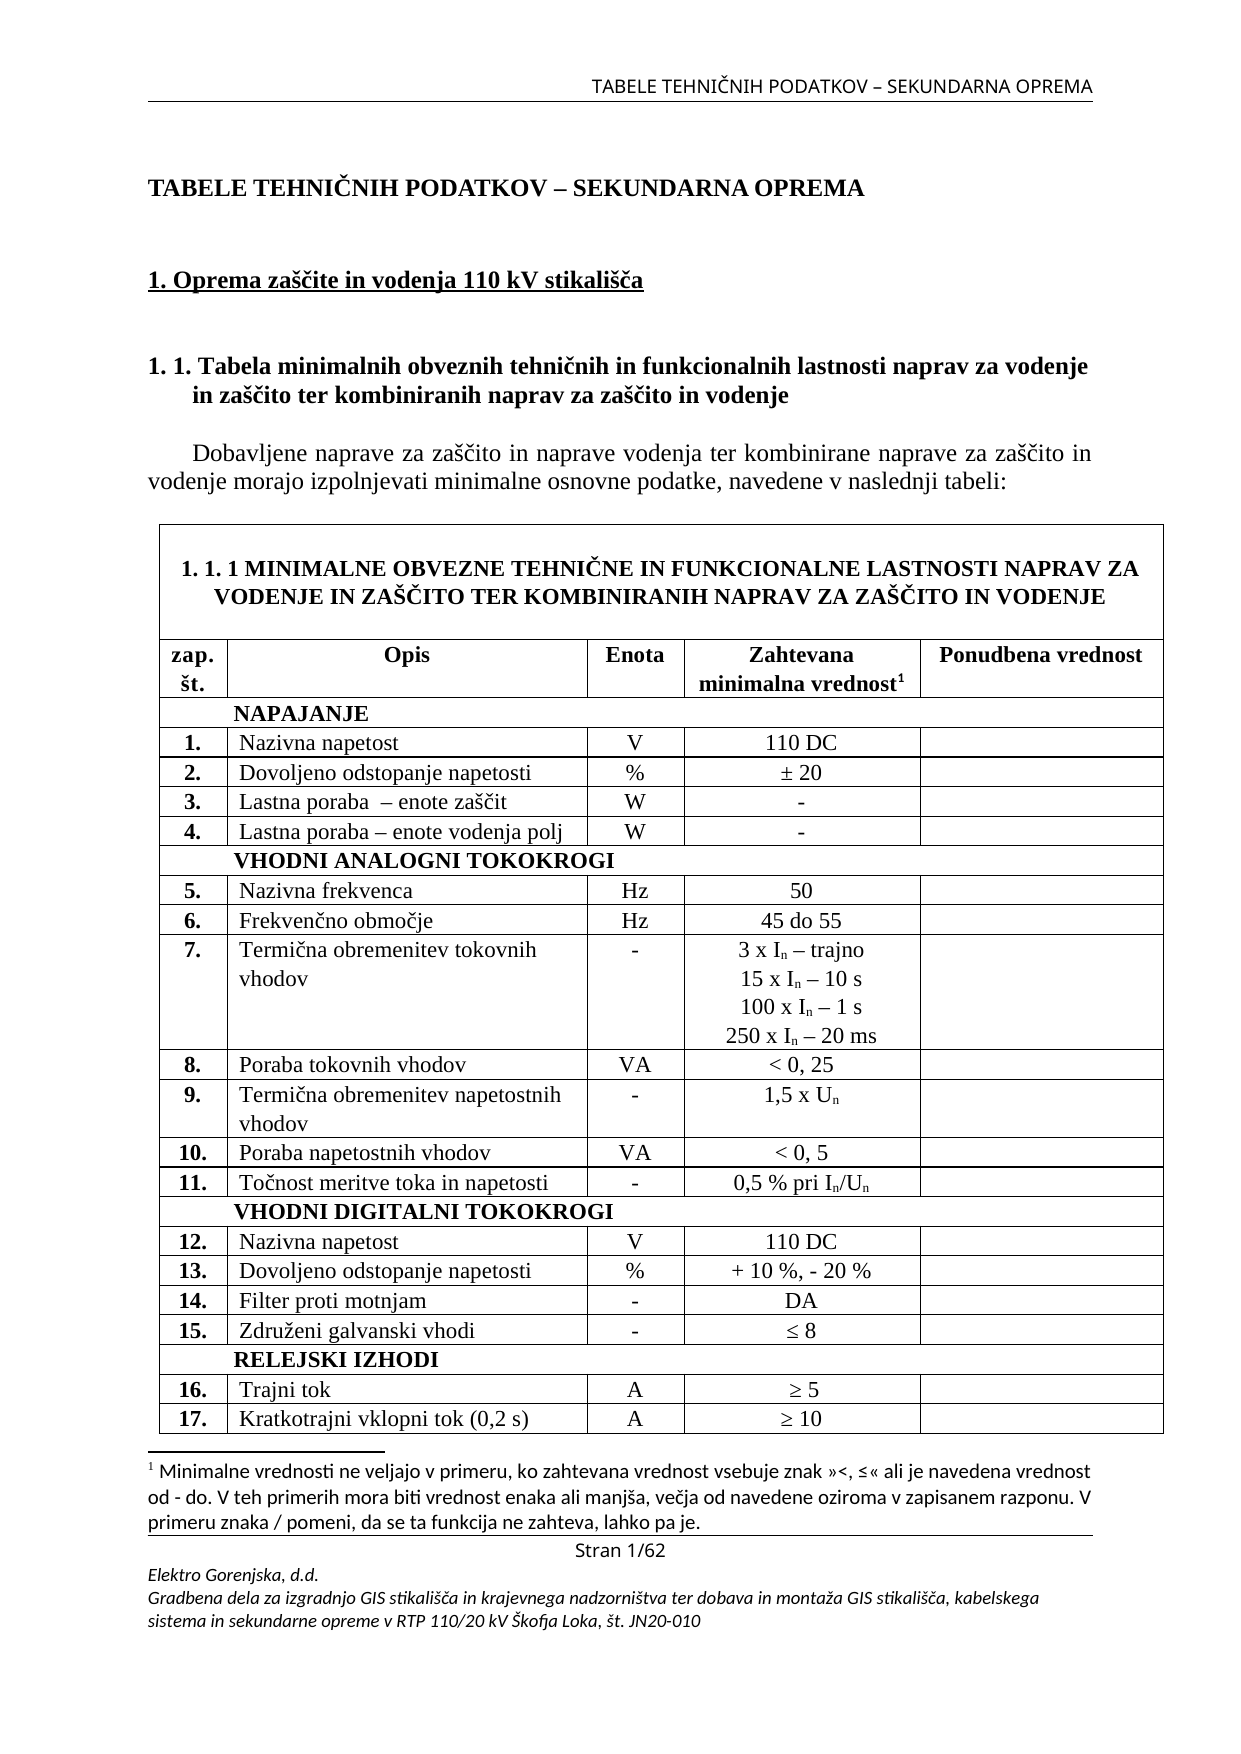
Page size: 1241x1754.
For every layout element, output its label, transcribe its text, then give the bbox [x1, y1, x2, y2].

table_cell % [588, 758, 684, 786]
table_cell ≥ 5 [685, 1375, 920, 1403]
table_cell 1,5 x Un [685, 1080, 920, 1137]
table_cell [921, 1050, 1163, 1079]
table_cell Nazivna napetost [228, 1227, 587, 1255]
table_cell 110 DC [685, 728, 920, 756]
table_cell Točnost meritve toka in napetosti [228, 1168, 587, 1196]
table_cell 8. [160, 1050, 227, 1079]
table_cell 15. [160, 1315, 227, 1344]
table_cell Poraba napetostnih vhodov [228, 1138, 587, 1166]
table_cell W [588, 817, 684, 845]
table_cell Enota [588, 640, 684, 697]
table_cell [921, 1286, 1163, 1314]
table_cell zap. št. [160, 640, 227, 697]
table_cell 10. [160, 1138, 227, 1166]
table_cell 11. [160, 1168, 227, 1196]
table_cell Trajni tok [228, 1375, 587, 1403]
table_cell [921, 1168, 1163, 1196]
table_cell RELEJSKI IZHODI [160, 1345, 1163, 1373]
table_cell ± 20 [685, 758, 920, 786]
table_cell 12. [160, 1227, 227, 1255]
table_cell Lastna poraba – enote zaščit [228, 787, 587, 816]
table_cell VHODNI ANALOGNI TOKOKROGI [160, 846, 1163, 875]
table_cell 45 do 55 [685, 905, 920, 934]
table_cell [921, 1080, 1163, 1137]
table_cell 6. [160, 905, 227, 934]
table_cell 17. [160, 1404, 227, 1433]
table_cell 14. [160, 1286, 227, 1314]
table_cell Kratkotrajni vklopni tok (0,2 s) [228, 1404, 587, 1433]
table_cell A [588, 1404, 684, 1433]
table_cell Nazivna napetost [228, 728, 587, 756]
table_cell Nazivna frekvenca [228, 876, 587, 904]
table_cell [921, 905, 1163, 934]
table_cell Frekvenčno območje [228, 905, 587, 934]
table_cell 9. [160, 1080, 227, 1137]
table_cell 13. [160, 1256, 227, 1285]
table_cell Opis [228, 640, 587, 697]
table_cell < 0, 5 [685, 1138, 920, 1166]
table_cell 4. [160, 817, 227, 845]
table_cell [921, 758, 1163, 786]
table_cell [921, 817, 1163, 845]
table_cell 2. [160, 758, 227, 786]
table_cell Zahtevana minimalna vrednost [685, 640, 920, 697]
table_cell - [588, 1286, 684, 1314]
table_cell W [588, 787, 684, 816]
table_cell % [588, 1256, 684, 1285]
table_cell - [588, 1315, 684, 1344]
table_cell Hz [588, 905, 684, 934]
table_cell Združeni galvanski vhodi [228, 1315, 587, 1344]
table_cell 16. [160, 1375, 227, 1403]
table_cell [921, 1227, 1163, 1255]
table_cell [921, 728, 1163, 756]
table_cell [921, 1315, 1163, 1344]
table_cell Termična obremenitev napetostnih vhodov [228, 1080, 587, 1137]
table_cell [921, 1256, 1163, 1285]
table_cell Lastna poraba – enote vodenja polj [228, 817, 587, 845]
table_cell ≥ 10 [685, 1404, 920, 1433]
table_cell A [588, 1375, 684, 1403]
table_cell Hz [588, 876, 684, 904]
table_cell V [588, 728, 684, 756]
table_cell 7. [160, 935, 227, 1049]
table_cell [921, 1404, 1163, 1433]
table_cell 1. [160, 728, 227, 756]
table_cell 3. [160, 787, 227, 816]
table_cell < 0, 25 [685, 1050, 920, 1079]
subtitle 1. Oprema zaščite in vodenja 110 kV stikališča [148, 265, 1093, 294]
table_cell Termična obremenitev tokovnih vhodov [228, 935, 587, 1049]
subtitle 1. 1. Tabela minimalnih obveznih tehničnih in funkcionalnih lastnosti naprav za vodenje in zaščito ter kombiniranih naprav za zaščito in vodenje [148, 351, 1093, 409]
table_cell VA [588, 1138, 684, 1166]
table_cell [921, 787, 1163, 816]
table_cell Ponudbena vrednost [921, 640, 1163, 697]
text Dobavljene naprave za zaščito in naprave vodenja ter kombinirane naprave za zaščito in vodenje morajo izpolnjevati minimalne osnovne podatke, navedene v naslednji tabeli: [148, 438, 1093, 495]
table_cell [921, 876, 1163, 904]
table_cell + 10 %, - 20 % [685, 1256, 920, 1285]
table_cell Dovoljeno odstopanje napetosti [228, 758, 587, 786]
table_cell ≤ 8 [685, 1315, 920, 1344]
table_cell [921, 1375, 1163, 1403]
table_cell - [685, 817, 920, 845]
table_cell 3 x In – trajno 15 x In – 10 s 100 x In – 1 s 250 x In – 20 ms [685, 935, 920, 1049]
table_cell DA [685, 1286, 920, 1314]
table_cell [921, 935, 1163, 1049]
table_cell - [588, 935, 684, 1049]
table_cell VA [588, 1050, 684, 1079]
table_cell - [588, 1168, 684, 1196]
table_cell V [588, 1227, 684, 1255]
table_cell Dovoljeno odstopanje napetosti [228, 1256, 587, 1285]
table_cell - [685, 787, 920, 816]
table_cell NAPAJANJE [160, 698, 1163, 727]
table_header 1. 1. 1 MINIMALNE OBVEZNE TEHNIČNE IN FUNKCIONALNE LASTNOSTI NAPRAV ZA VODENJE IN ZAŠČITO TER KOMBINIRANIH NAPRAV ZA ZAŠČITO IN VODENJE [160, 525, 1163, 639]
table_cell VHODNI DIGITALNI TOKOKROGI [160, 1197, 1163, 1226]
title TABELE TEHNIČNIH PODATKOV – SEKUNDARNA OPREMA [148, 173, 1093, 201]
table_cell 5. [160, 876, 227, 904]
table_cell Filter proti motnjam [228, 1286, 587, 1314]
table_cell 110 DC [685, 1227, 920, 1255]
table_cell Poraba tokovnih vhodov [228, 1050, 587, 1079]
table_cell - [588, 1080, 684, 1137]
table_cell 50 [685, 876, 920, 904]
table_cell 0,5 % pri In/Un [685, 1168, 920, 1196]
table_cell [921, 1138, 1163, 1166]
